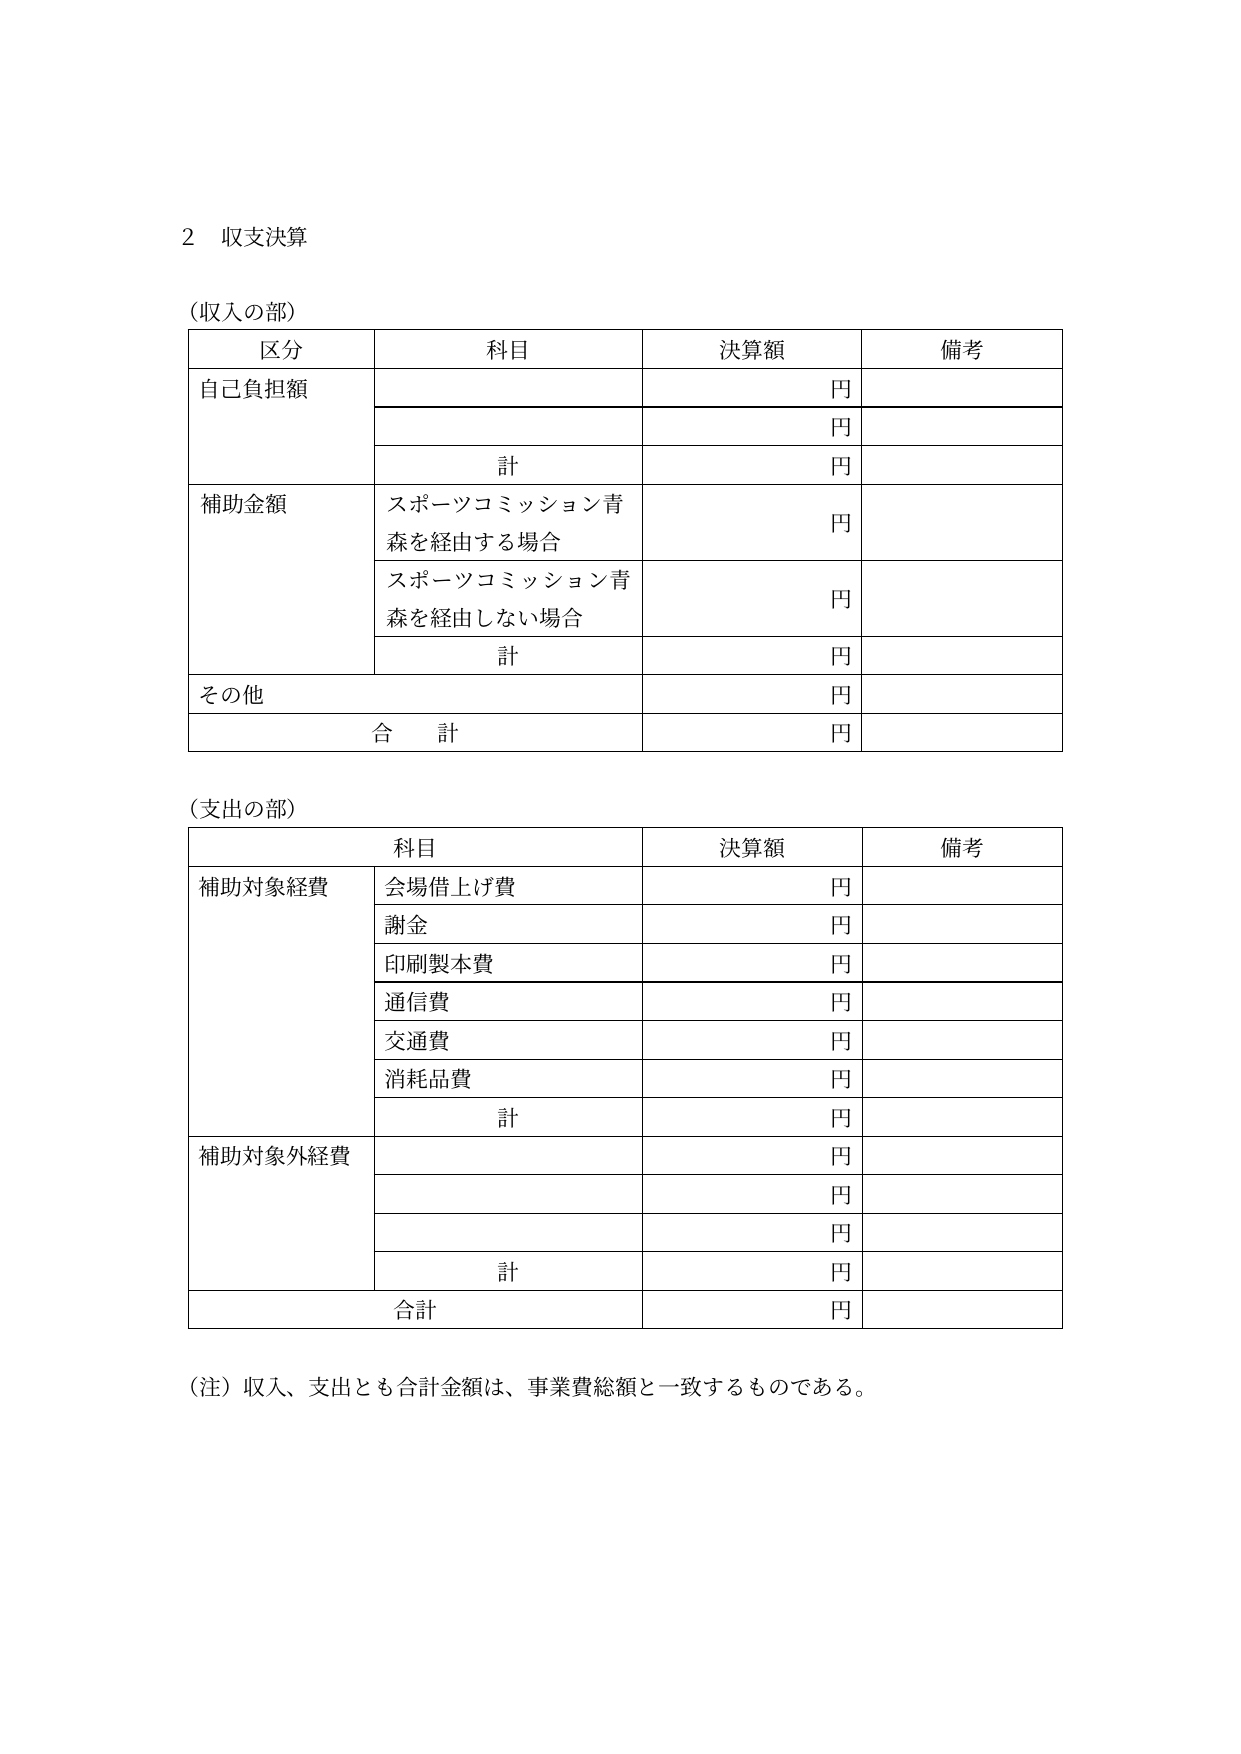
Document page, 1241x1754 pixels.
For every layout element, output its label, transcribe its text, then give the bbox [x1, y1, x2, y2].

table_cell [862, 446, 1062, 483]
table_cell [863, 867, 1062, 904]
table_header 備考 [862, 330, 1062, 368]
text （支出の部） [177, 790, 1063, 827]
text （注）収入、支出とも合計金額は、事業費総額と一致するものである。 [177, 1367, 1063, 1404]
table_cell 計 [375, 1098, 642, 1136]
table_cell 円 [643, 905, 862, 943]
table_cell [375, 408, 642, 445]
table_cell 計 [375, 1252, 642, 1290]
table_cell 円 [643, 1175, 862, 1213]
table_cell 円 [643, 408, 861, 445]
table_cell 円 [643, 1021, 862, 1058]
table_cell スポーツコミッション青森を経由する場合 [375, 485, 642, 559]
table_cell 交通費 [375, 1021, 642, 1058]
table_cell [862, 485, 1062, 559]
table_header 決算額 [643, 828, 862, 866]
table_cell 円 [643, 1291, 862, 1328]
table_cell [862, 637, 1062, 674]
table_cell [863, 1252, 1062, 1290]
table_cell [375, 1137, 642, 1174]
table_cell [375, 369, 642, 406]
table_cell [863, 1291, 1062, 1328]
table_header 科目 [375, 330, 642, 368]
table_cell 円 [643, 446, 861, 483]
table_header 備考 [863, 828, 1062, 866]
table_cell 円 [643, 369, 861, 406]
table_cell 円 [643, 1060, 862, 1097]
table_cell [863, 944, 1062, 981]
table_header 決算額 [643, 330, 861, 368]
table_cell その他 [189, 675, 642, 713]
text （収入の部） [177, 292, 1063, 329]
table_cell 円 [643, 1252, 862, 1290]
table_cell [375, 1214, 642, 1251]
table_cell [863, 905, 1062, 943]
table_cell 円 [643, 637, 861, 674]
table_cell 円 [643, 714, 861, 751]
table_cell 自己負担額 [189, 369, 374, 483]
table_cell [863, 1175, 1062, 1213]
table_cell 補助対象経費 [189, 867, 374, 1136]
table_cell [863, 1060, 1062, 1097]
table_cell [863, 1214, 1062, 1251]
table_cell [375, 1175, 642, 1213]
table_cell 合 計 [189, 714, 642, 751]
table_cell 円 [643, 867, 862, 904]
table_cell [863, 1137, 1062, 1174]
table_cell スポーツコミッション青森を経由しない場合 [375, 561, 642, 636]
table_cell 円 [643, 1098, 862, 1136]
table_cell 会場借上げ費 [375, 867, 642, 904]
table_cell 円 [643, 485, 861, 559]
table_cell [863, 983, 1062, 1020]
table_header 科目 [189, 828, 642, 866]
table_cell 円 [643, 561, 861, 636]
table_cell [863, 1098, 1062, 1136]
table_cell 円 [643, 983, 862, 1020]
table_cell [862, 561, 1062, 636]
table_cell 印刷製本費 [375, 944, 642, 981]
table_cell 計 [375, 637, 642, 674]
table_cell 補助対象外経費 [189, 1137, 374, 1290]
table_cell 円 [643, 1214, 862, 1251]
table_cell [863, 1021, 1062, 1058]
table_cell 補助金額 [189, 485, 374, 674]
table_cell 合計 [189, 1291, 642, 1328]
table_cell [862, 369, 1062, 406]
table_header 区分 [189, 330, 374, 368]
table_cell [862, 675, 1062, 713]
table_cell 円 [643, 1137, 862, 1174]
table_cell [862, 714, 1062, 751]
table_cell 円 [643, 675, 861, 713]
table_cell 消耗品費 [375, 1060, 642, 1097]
table_cell [862, 408, 1062, 445]
table_cell 円 [643, 944, 862, 981]
table_cell 通信費 [375, 983, 642, 1020]
text ２ 収支決算 [177, 217, 1063, 254]
table_cell 計 [375, 446, 642, 483]
table_cell 謝金 [375, 905, 642, 943]
